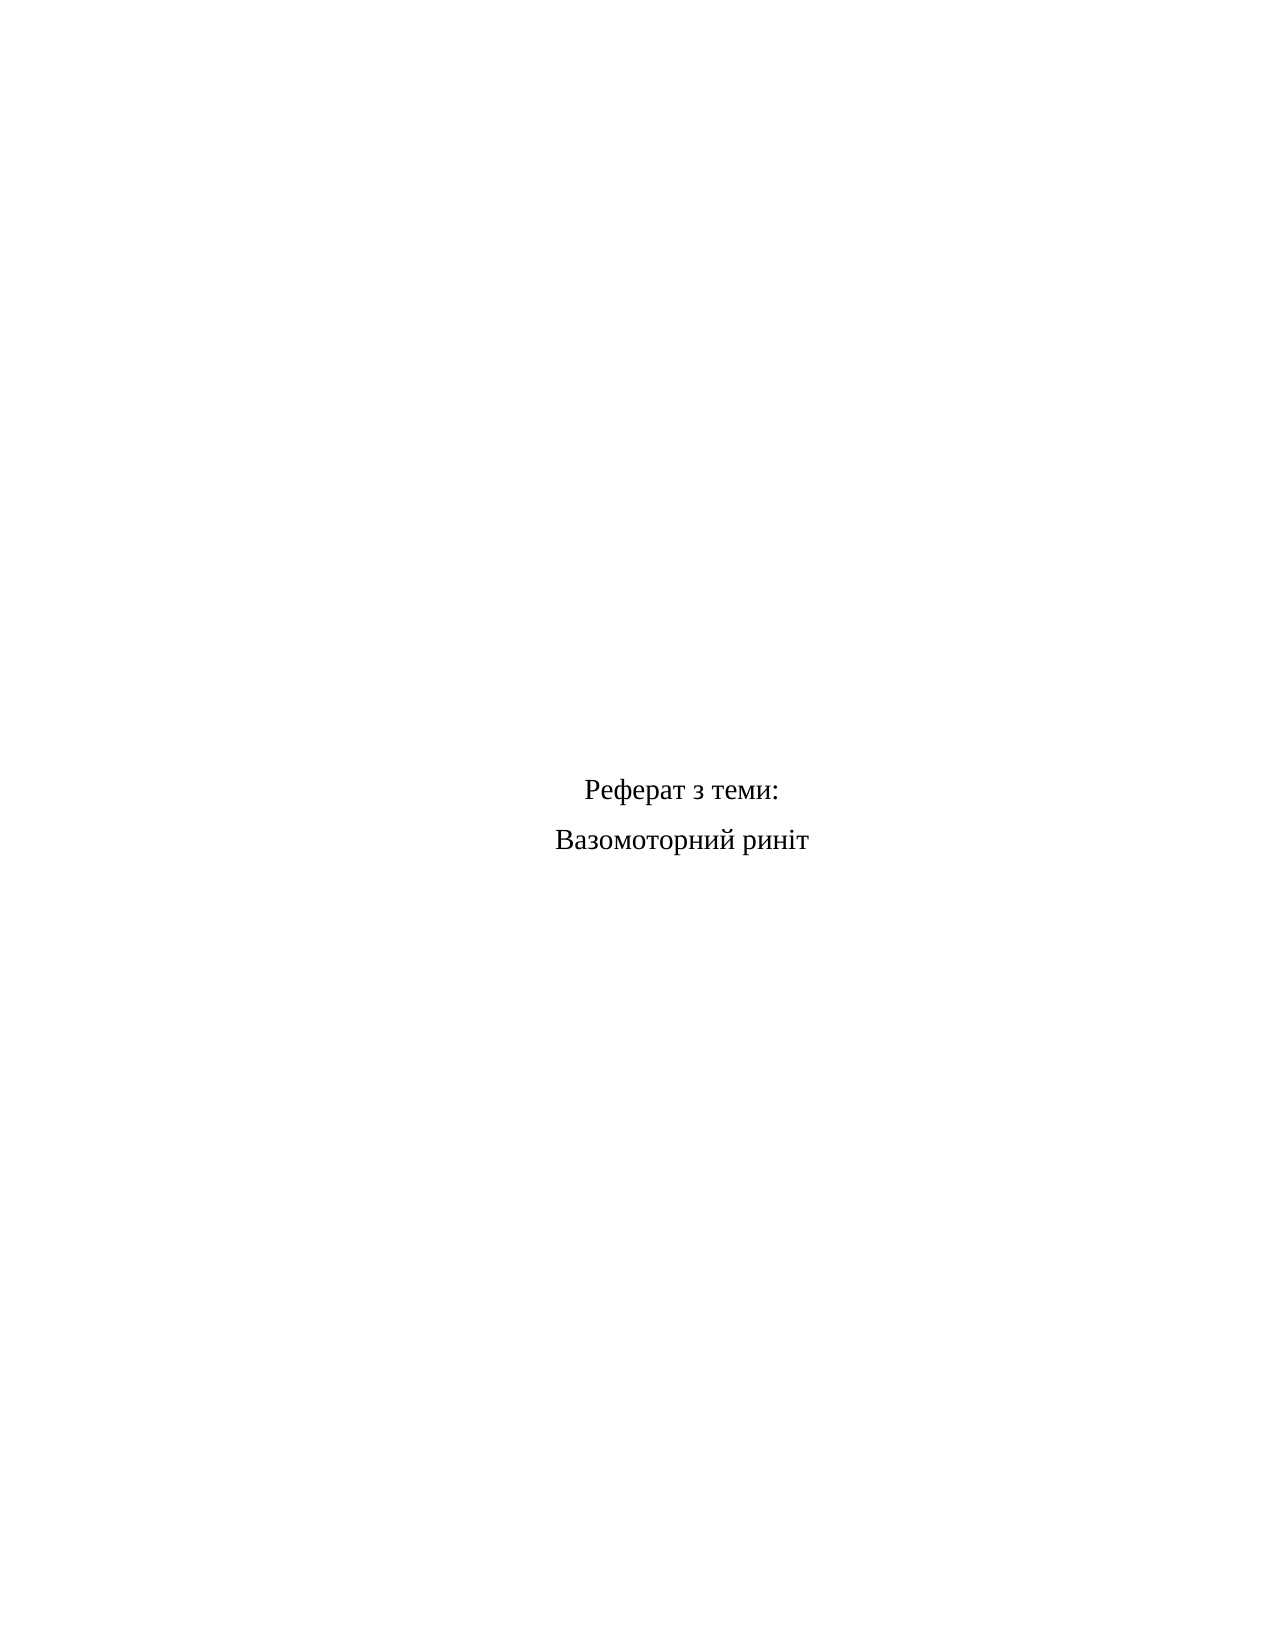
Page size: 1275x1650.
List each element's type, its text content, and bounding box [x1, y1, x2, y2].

text Реферат з теми: [177, 772, 1186, 806]
text Вазомоторний риніт [177, 822, 1186, 856]
